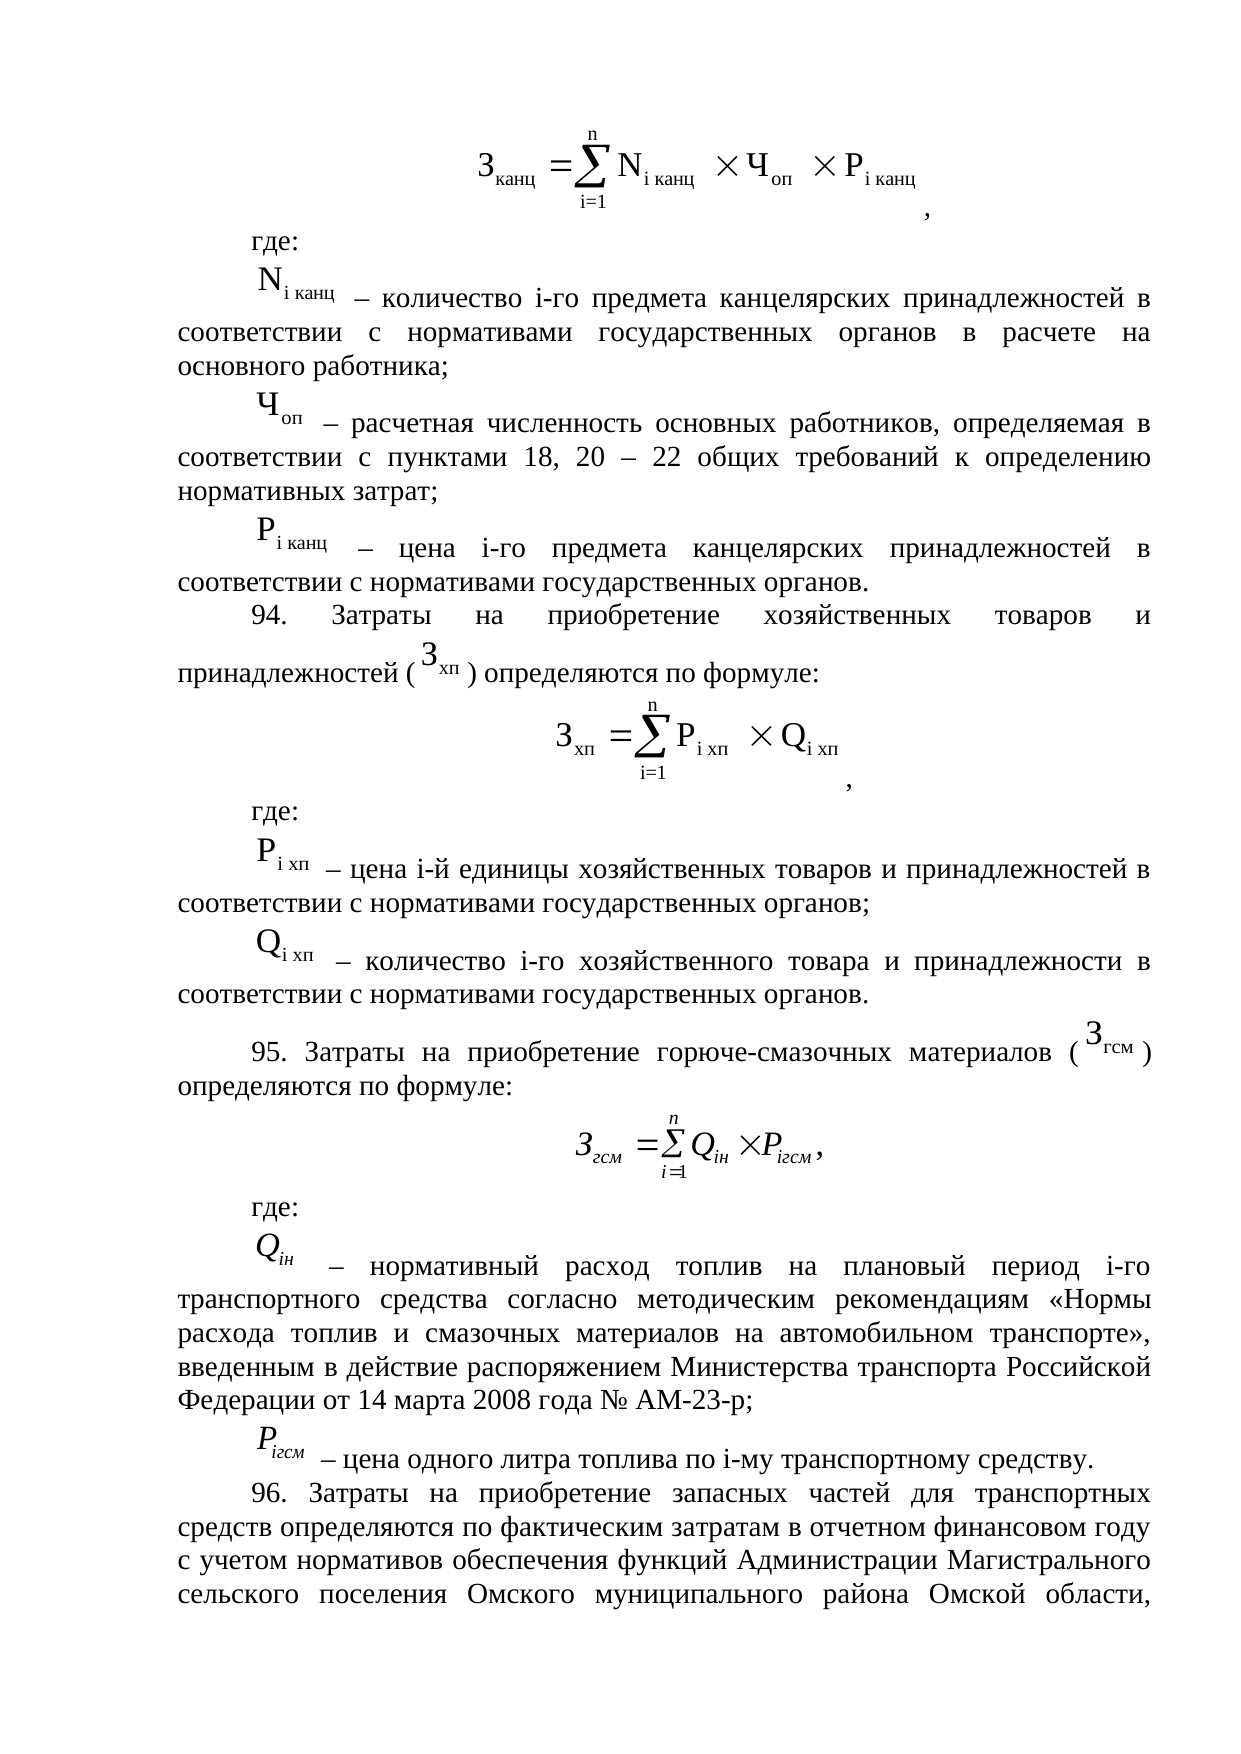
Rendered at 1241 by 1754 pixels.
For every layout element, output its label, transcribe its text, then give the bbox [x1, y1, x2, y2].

text – цена одного литра топлива по i-му транспортному средству. [177, 1416, 1152, 1475]
text , [177, 689, 1152, 793]
text где: [177, 793, 1152, 827]
text где: [177, 1189, 1152, 1222]
text 95. Затраты на приобретение горюче-смазочных материалов () определяются по формуле: [177, 1010, 1152, 1101]
text – цена i-го предмета канцелярских принадлежностей в соответствии с нормативами государственных органов. [177, 506, 1152, 597]
text где: [177, 223, 1152, 256]
text – расчетная численность основных работников, определяемая в соответствии с пунктами 18, 20 – 22 общих требований к определению нормативных затрат; [177, 381, 1152, 506]
text – цена i-й единицы хозяйственных товаров и принадлежностей в соответствии с нормативами государственных органов; [177, 827, 1152, 918]
text – количество i-го хозяйственного товара и принадлежности в соответствии с нормативами государственных органов. [177, 918, 1152, 1010]
text – нормативный расход топлив на плановый период i-го транспортного средства согласно методическим рекомендациям «Нормы расхода топлив и смазочных материалов на автомобильном транспорте», введенным в действие распоряжением Министерства транспорта Российской Федерации от 14 марта 2008 года № АМ-23-р; [177, 1222, 1152, 1416]
text – количество i-го предмета канцелярских принадлежностей в соответствии с нормативами государственных органов в расчете на основного работника; [177, 256, 1152, 381]
text , [177, 118, 1152, 223]
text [177, 1475, 1152, 1609]
text 94. Затраты на приобретение хозяйственных товаров и принадлежностей () определяются по формуле: [177, 597, 1152, 689]
